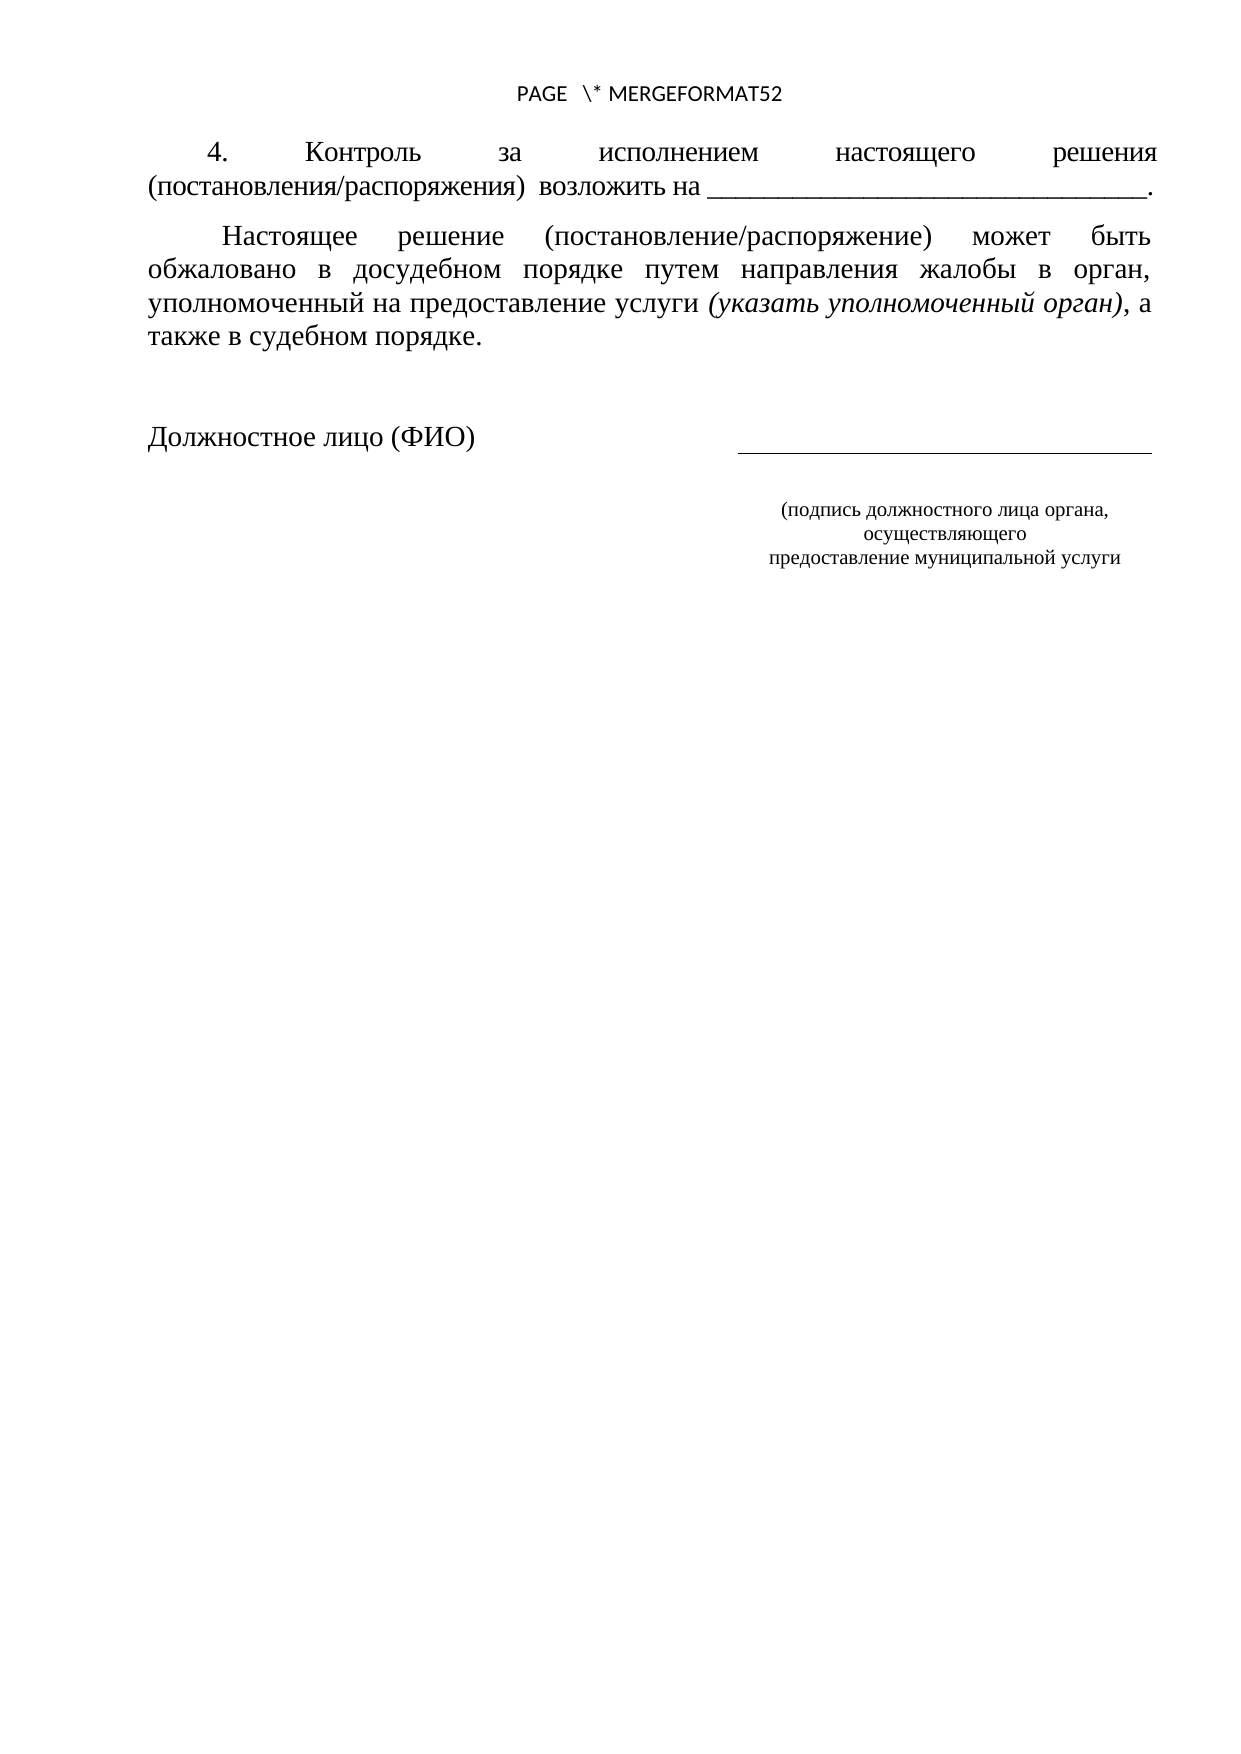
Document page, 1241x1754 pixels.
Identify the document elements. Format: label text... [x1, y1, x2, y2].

text предоставление муниципальной услуги [738, 525, 1152, 569]
text (подпись должностного лица органа, осуществляющего [738, 477, 1152, 525]
text 4. Контроль за исполнением настоящего решения (постановления/распоряжения) возложить на _______________________________. [148, 135, 1157, 201]
text Настоящее решение (постановление/распоряжение) может быть обжаловано в досудебном порядке путем направления жалобы в орган, уполномоченный на предоставление услуги (указать уполномоченный орган), а также в судебном порядке. [148, 218, 1152, 352]
text Должностное лицо (ФИО) [148, 419, 1152, 453]
